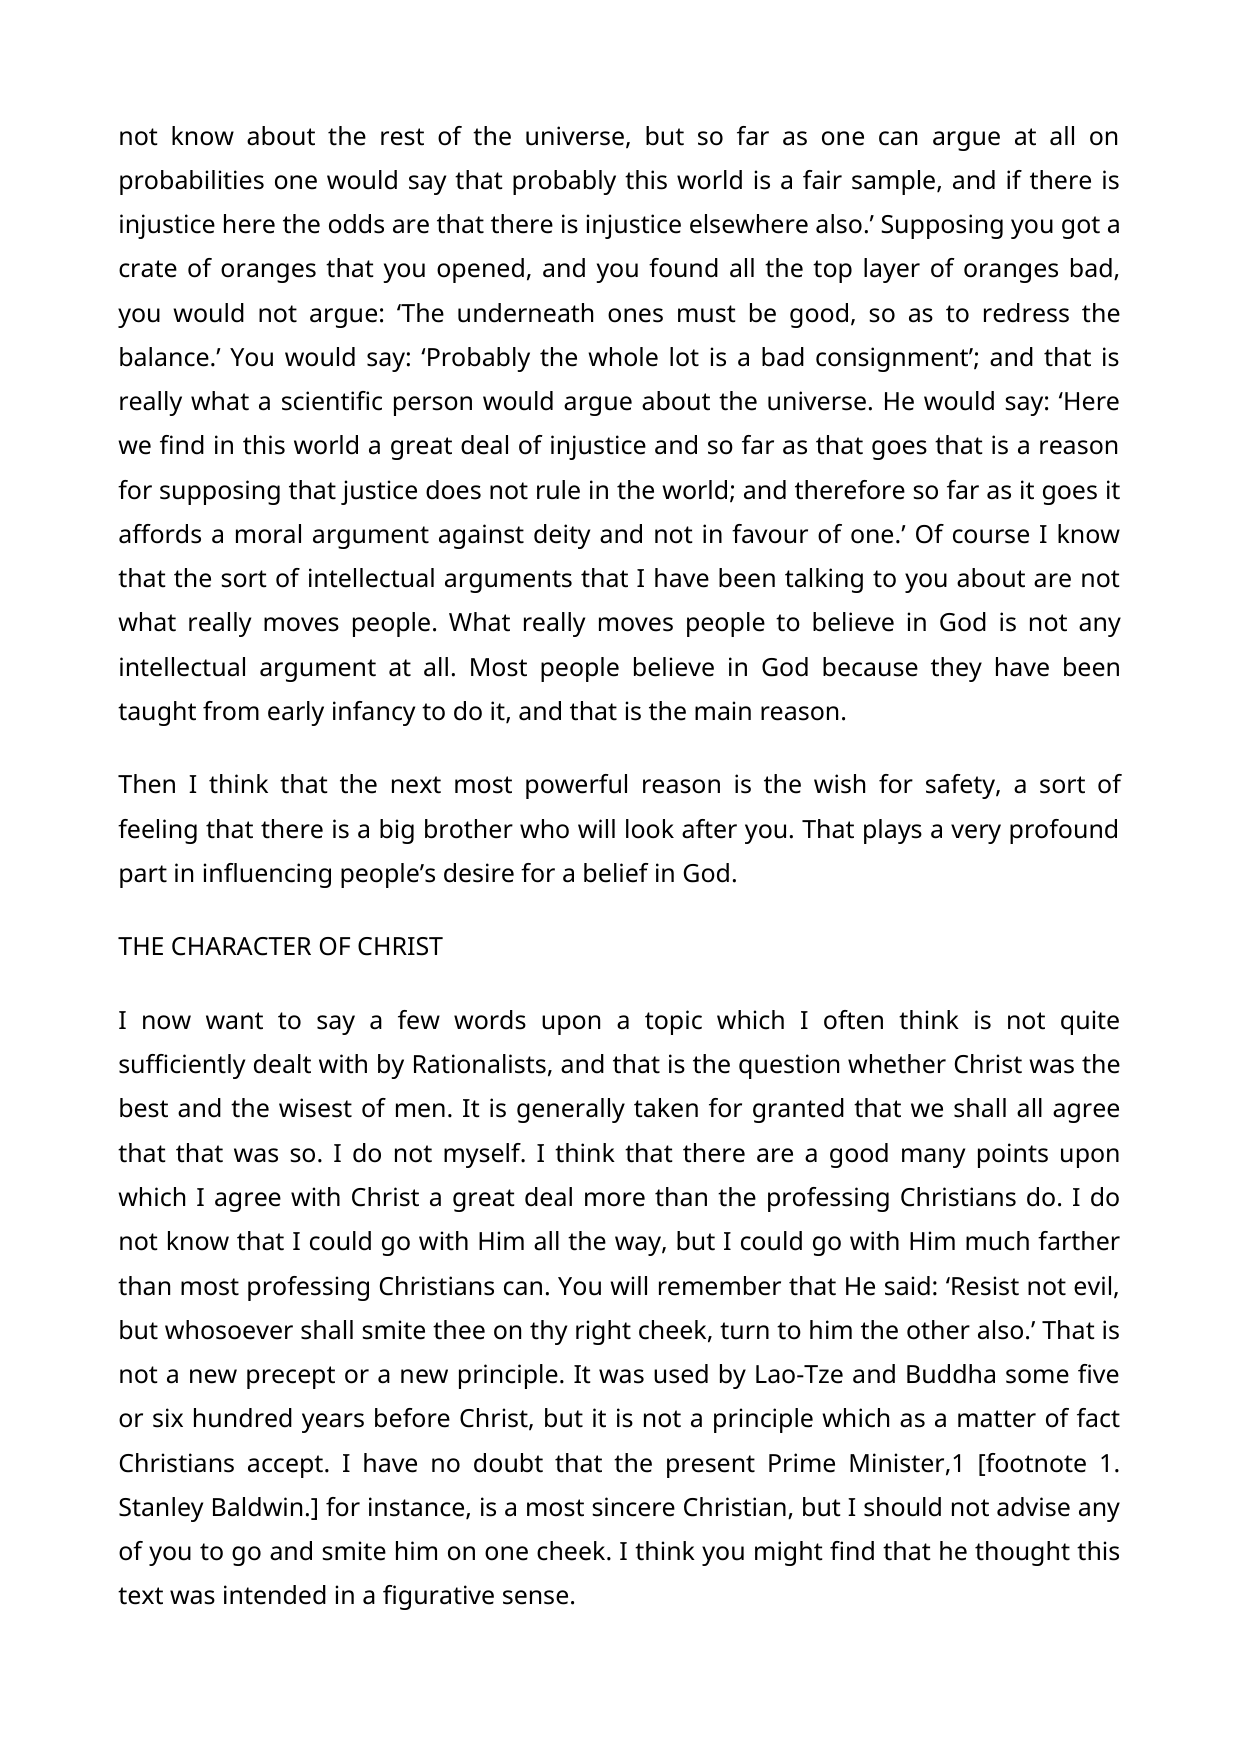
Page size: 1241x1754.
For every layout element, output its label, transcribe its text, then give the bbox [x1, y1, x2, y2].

text I now want to say a few words upon a topic which I often think is not quite sufficiently dealt with by Rationalists, and that is the question whether Christ was the best and the wisest of men. It is generally taken for granted that we shall all agree that that was so. I do not myself. I think that there are a good many points upon which I agree with Christ a great deal more than the professing Christians do. I do not know that I could go with Him all the way, but I could go with Him much farther than most professing Christians can. You will remember that He said: ‘Resist not evil, but whosoever shall smite thee on thy right cheek, turn to him the other also.’ That is not a new precept or a new principle. It was used by Lao-Tze and Buddha some five or six hundred years before Christ, but it is not a principle which as a matter of fact Christians accept. I have no doubt that the present Prime Minister,1 [footnote 1. Stanley Baldwin.] for instance, is a most sincere Christian, but I should not advise any of you to go and smite him on one cheek. I think you might find that he thought this text was intended in a figurative sense. [118, 1002, 1122, 1612]
text THE CHARACTER OF CHRIST [118, 929, 1122, 963]
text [118, 118, 1122, 728]
text Then I think that the next most powerful reason is the wish for safety, a sort of feeling that there is a big brother who will look after you. That plays a very profound part in influencing people’s desire for a belief in God. [118, 767, 1122, 890]
